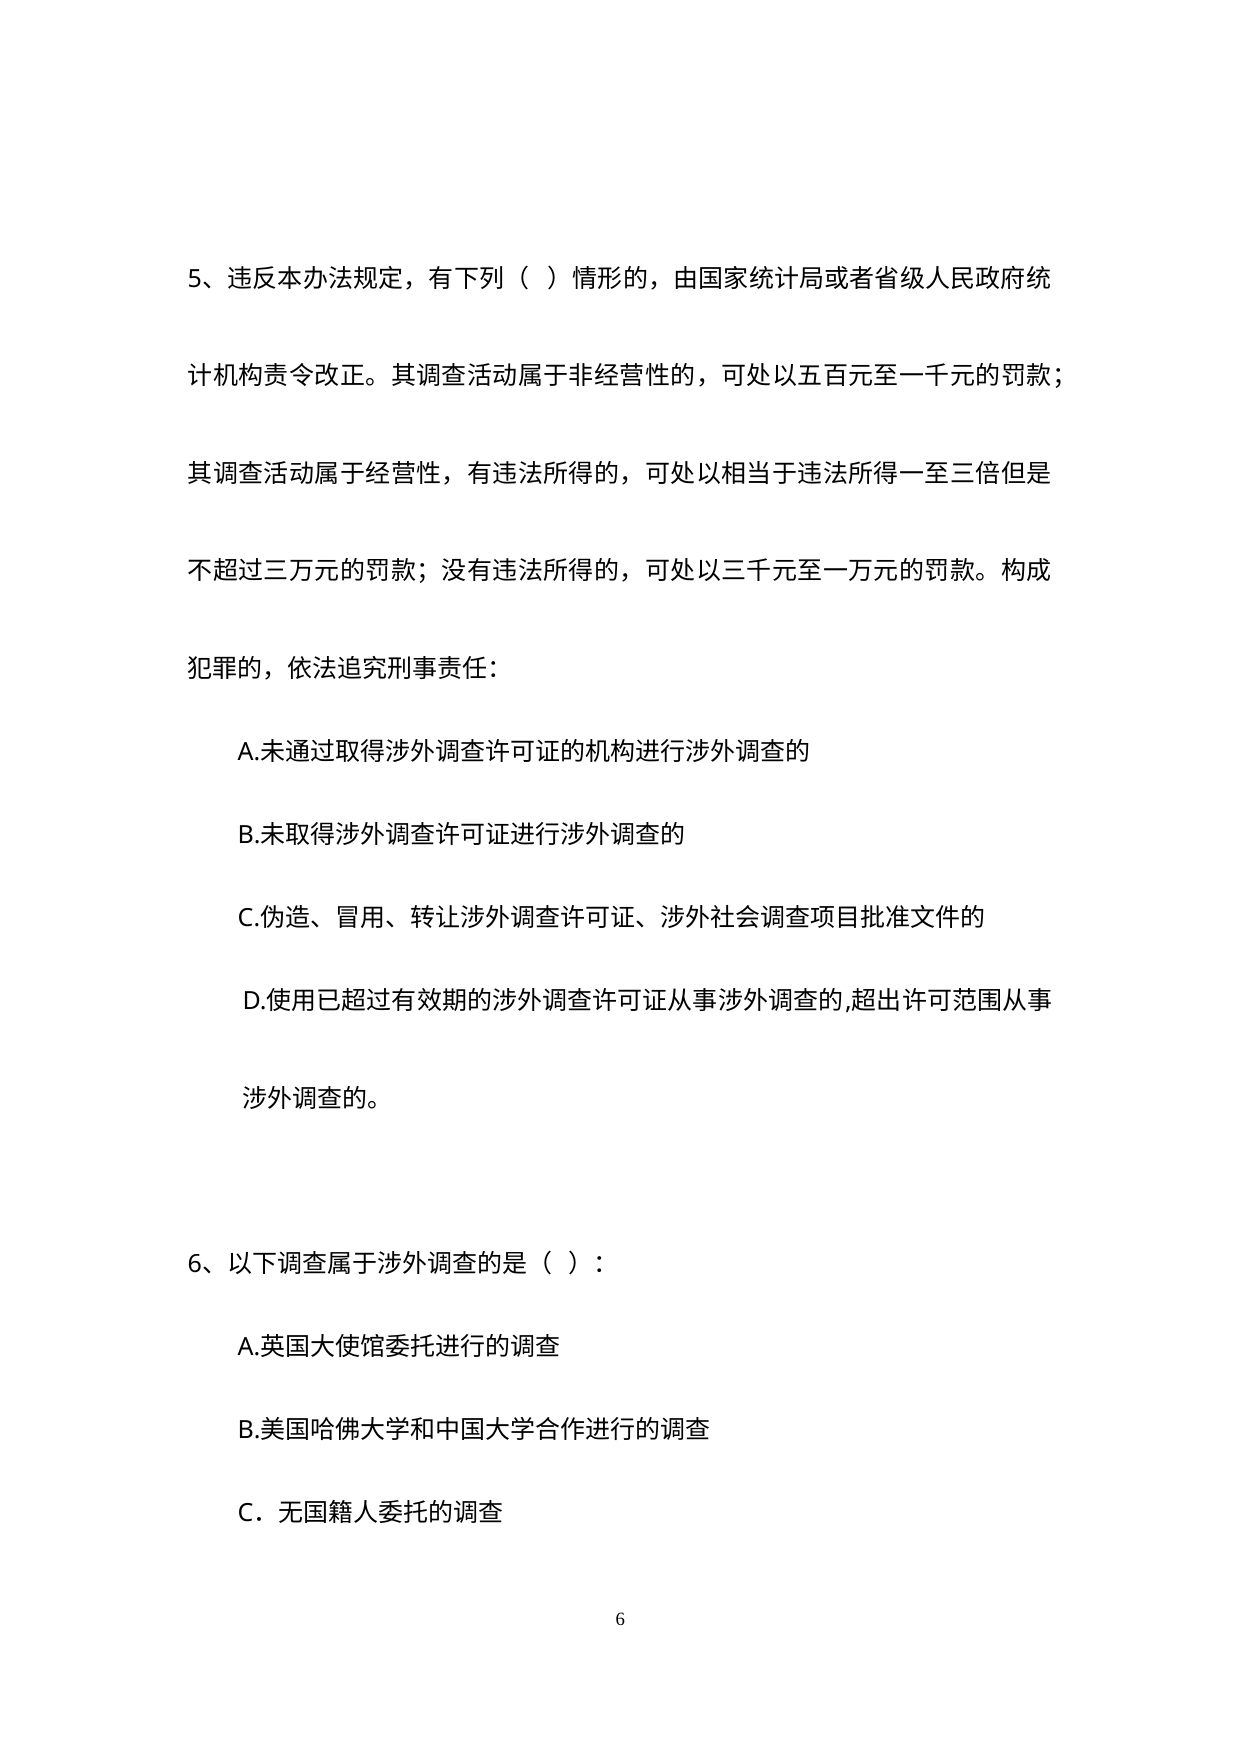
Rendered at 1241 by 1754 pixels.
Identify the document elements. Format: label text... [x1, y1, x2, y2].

text C．无国籍人委托的调查 [187, 1478, 1053, 1543]
text D.使用已超过有效期的涉外调查许可证从事涉外调查的,超出许可范围从事涉外调查的。 [242, 966, 1053, 1129]
text B.未取得涉外调查许可证进行涉外调查的 [187, 800, 1053, 865]
text C.伪造、冒用、转让涉外调查许可证、涉外社会调查项目批准文件的 [187, 883, 1053, 948]
text 6、以下调查属于涉外调查的是（ ）： [187, 1229, 1053, 1294]
text A.未通过取得涉外调查许可证的机构进行涉外调查的 [187, 717, 1053, 782]
text 5、违反本办法规定，有下列（ ）情形的，由国家统计局或者省级人民政府统计机构责令改正。其调查活动属于非经营性的，可处以五百元至一千元的罚款；其调查活动属于经营性，有违法所得的，可处以相当于违法所得一至三倍但是不超过三万元的罚款；没有违法所得的，可处以三千元至一万元的罚款。构成犯罪的，依法追究刑事责任： [187, 244, 1053, 699]
text A.英国大使馆委托进行的调查 [187, 1312, 1053, 1377]
text B.美国哈佛大学和中国大学合作进行的调查 [187, 1395, 1053, 1460]
